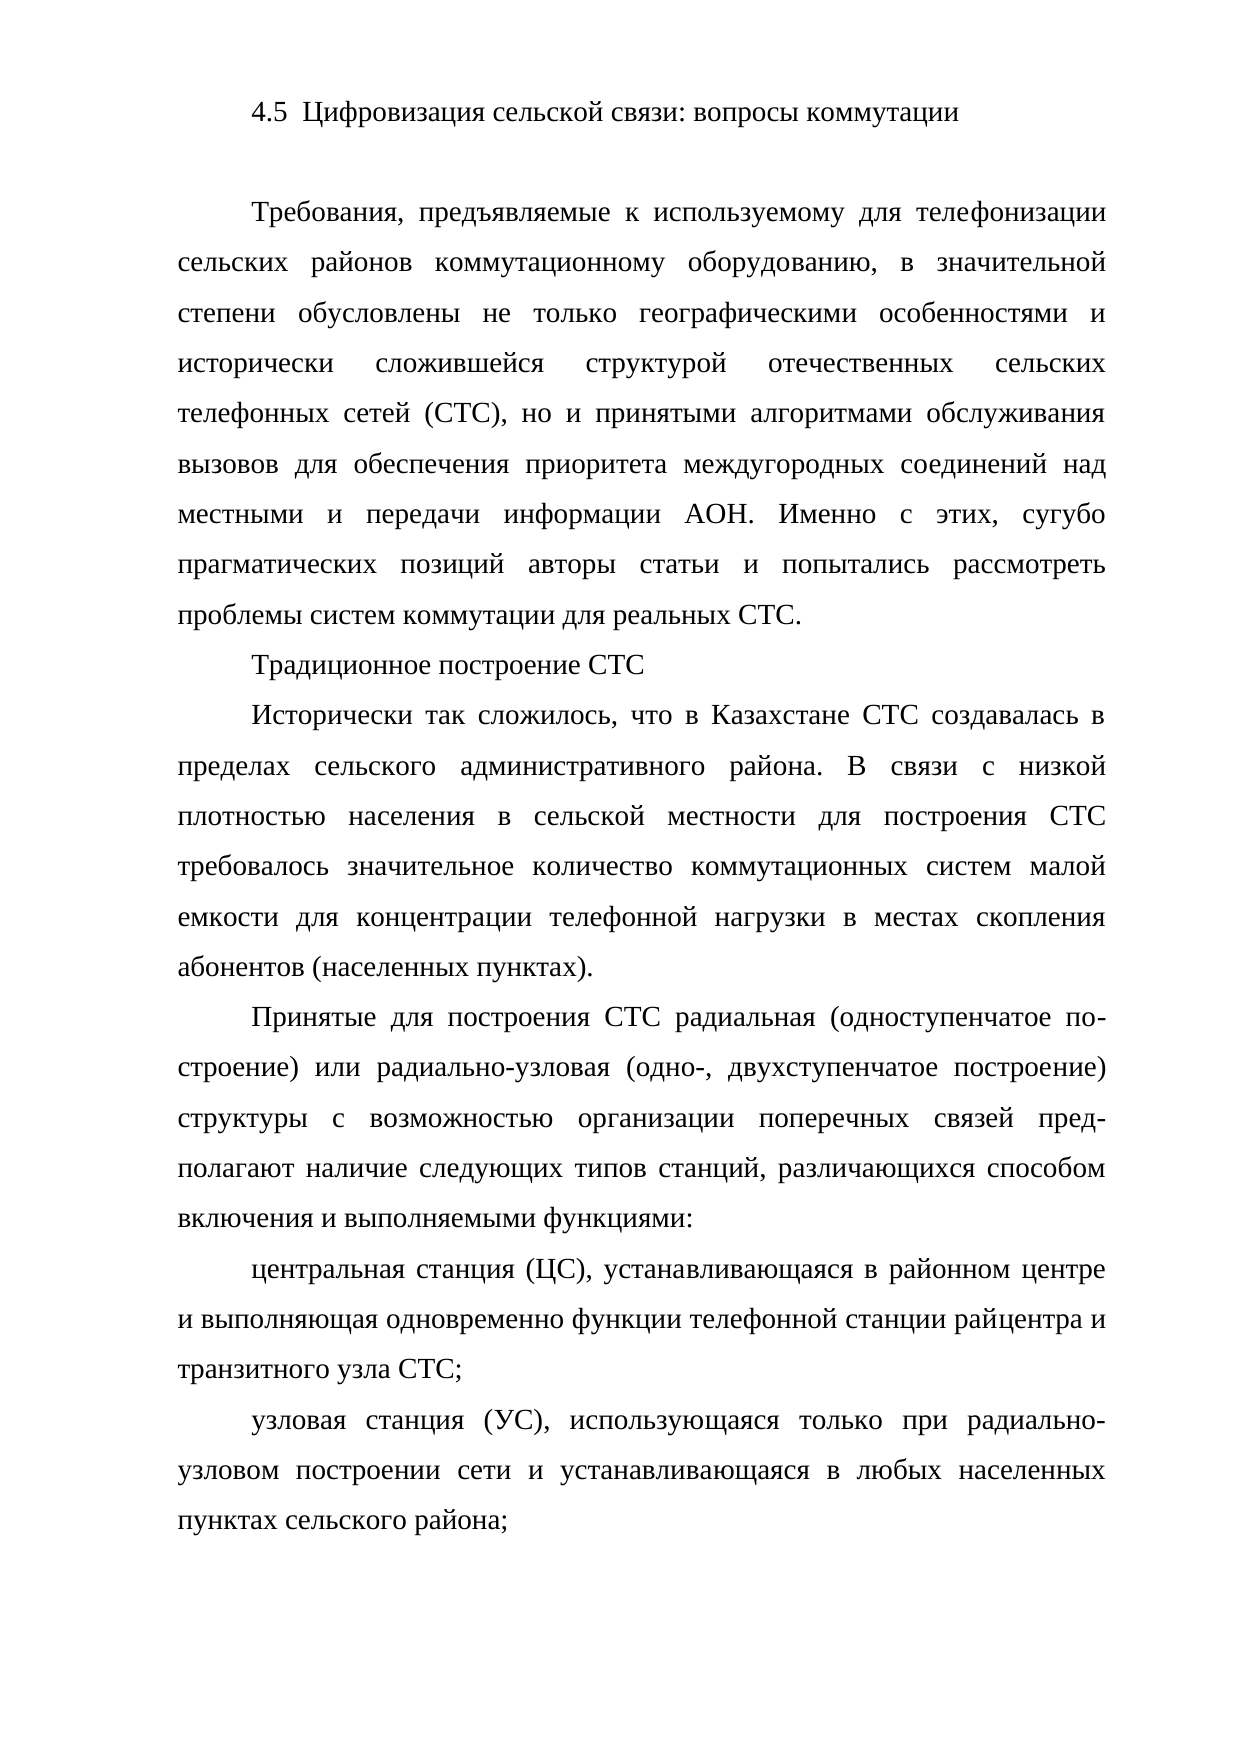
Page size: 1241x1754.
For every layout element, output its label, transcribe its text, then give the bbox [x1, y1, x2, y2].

text узловая станция (УС), использующаяся только при радиально-узловом построении сети и устанавливающаяся в любых населенных пунктах сельского района; [177, 1402, 1106, 1536]
text центральная станция (ЦС), устанавливающаяся в районном центре и выполняющая одновременно функции телефонной станции райцентра и транзитного узла СТС; [177, 1251, 1106, 1385]
text Исторически так сложилось, что в Казахстане СТС создавалась в пределах сельского административного района. В связи с низкой плотностью населения в сельской местности для построения СТС требовалось значительное количество коммутационных систем малой емкости для концентрации телефонной нагрузки в местах скопления абонентов (населенных пунктах). [177, 697, 1106, 982]
text Требования, предъявляемые к используемому для телефонизации сельских районов коммутационному оборудованию, в значительной степени обусловлены не только географическими особенностями и исторически сложившейся структурой отечественных сельских телефонных сетей (СТС), но и принятыми алгоритмами обслуживания вызовов для обеспечения приоритета междугородных соединений над местными и передачи информации АОН. Именно с этих, сугубо прагматических позиций авторы статьи и попытались рассмотреть проблемы систем коммутации для реальных СТС. [177, 194, 1106, 630]
text Традиционное построение СТС [177, 647, 1106, 681]
text Принятые для построения СТС радиальная (одноступенчатое построение) или радиально-узловая (одно-, двухступенчатое построение) структуры с возможностью организации поперечных связей предполагают наличие следующих типов станций, различающихся способом включения и выполняемыми функциями: [177, 999, 1106, 1234]
text 4.5 Цифровизация сельской связи: вопросы коммутации [177, 94, 1106, 127]
